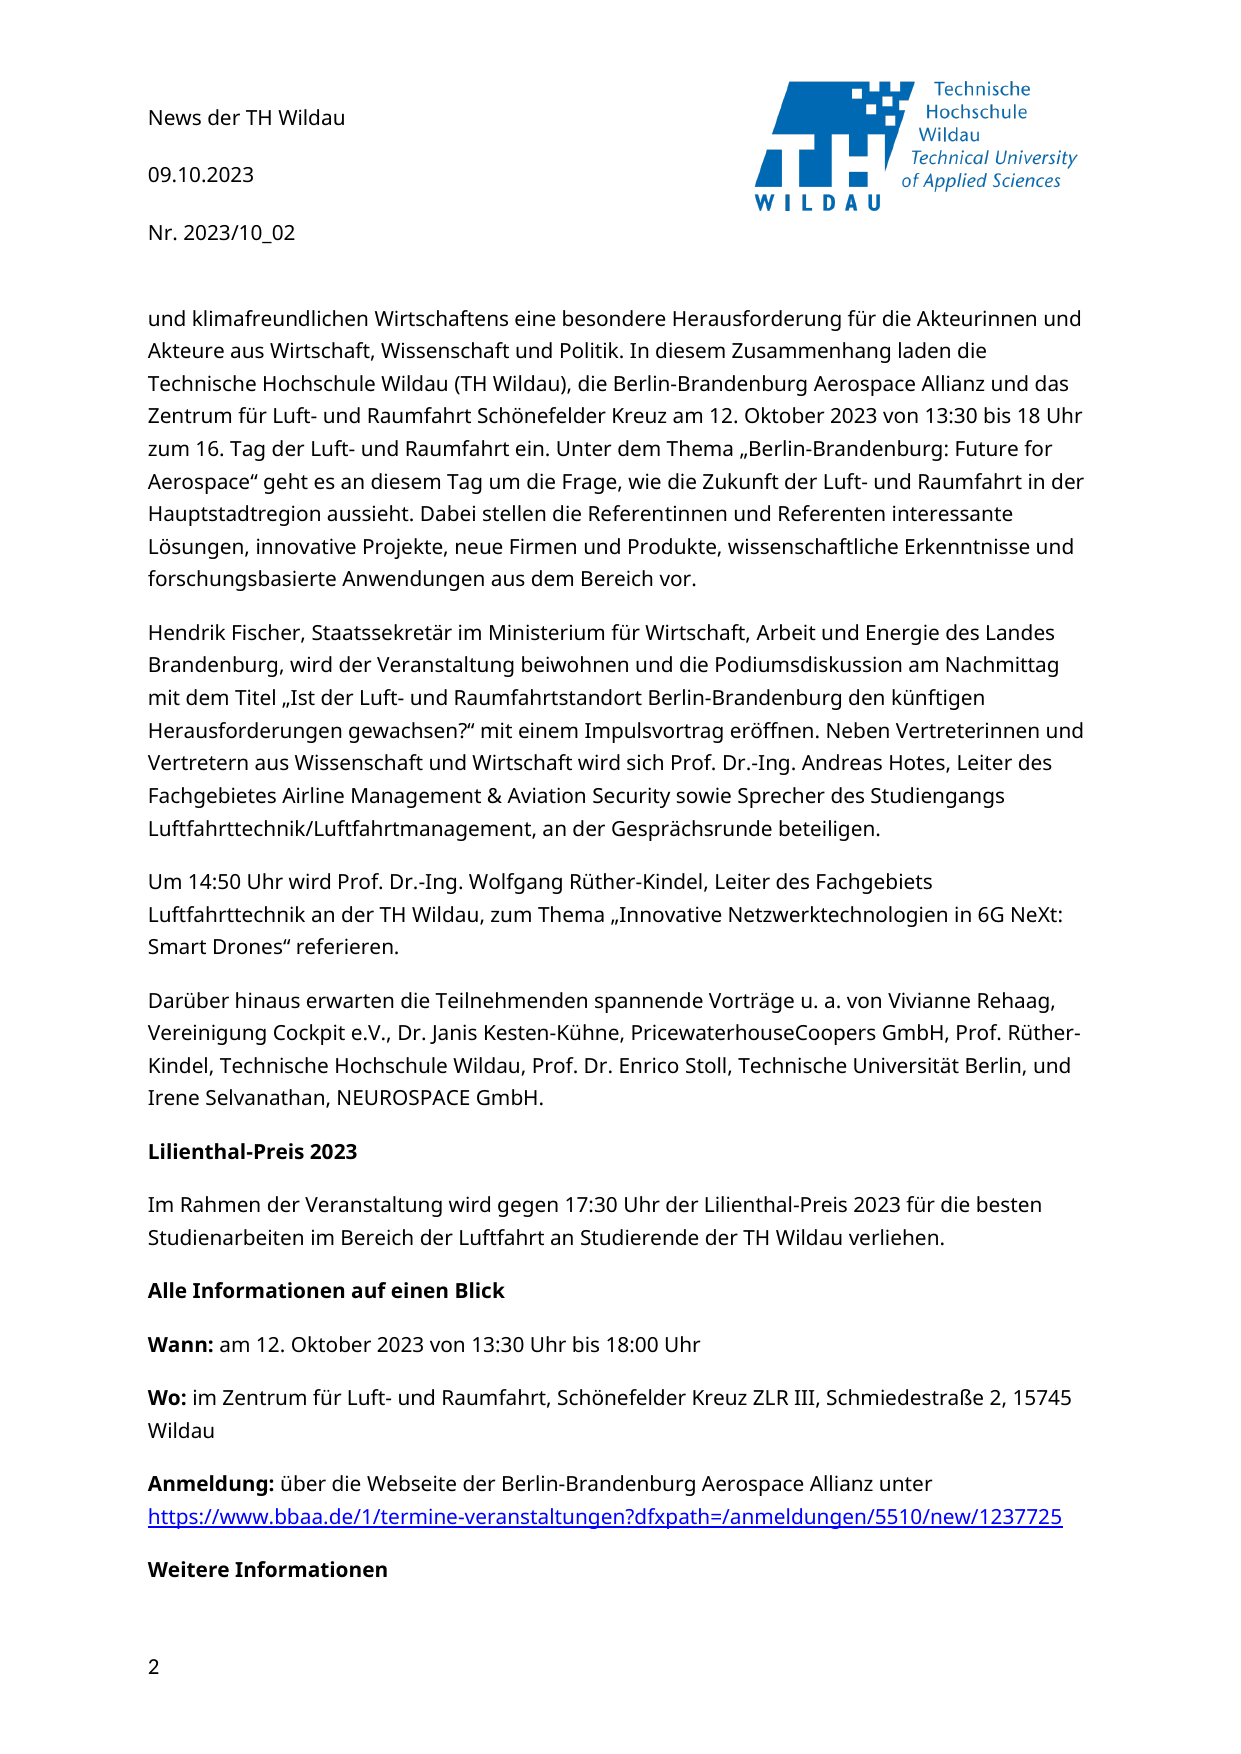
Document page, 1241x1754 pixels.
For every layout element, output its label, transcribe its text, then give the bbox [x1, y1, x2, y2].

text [148, 304, 1093, 593]
text Darüber hinaus erwarten die Teilnehmenden spannende Vorträge u. a. von Vivianne Rehaag, Vereinigung Cockpit e.V., Dr. Janis Kesten-Kühne, PricewaterhouseCoopers GmbH, Prof. Rüther-Kindel, Technische Hochschule Wildau, Prof. Dr. Enrico Stoll, Technische Universität Berlin, und Irene Selvanathan, NEUROSPACE GmbH. [148, 986, 1093, 1112]
text Wann: am 12. Oktober 2023 von 13:30 Uhr bis 18:00 Uhr [148, 1330, 1093, 1358]
text Anmeldung: über die Webseite der Berlin-Brandenburg Aerospace Allianz unter https://www.bbaa.de/1/termine-veranstaltungen?dfxpath=/anmeldungen/5510/new/1237725 [148, 1469, 1093, 1530]
text Alle Informationen auf einen Blick [148, 1276, 1093, 1305]
text Weitere Informationen [148, 1555, 1093, 1584]
text Hendrik Fischer, Staatssekretär im Ministerium für Wirtschaft, Arbeit und Energie des Landes Brandenburg, wird der Veranstaltung beiwohnen und die Podiumsdiskussion am Nachmittag mit dem Titel „Ist der Luft- und Raumfahrtstandort Berlin-Brandenburg den künftigen Herausforderungen gewachsen?“ mit einem Impulsvortrag eröffnen. Neben Vertreterinnen und Vertretern aus Wissenschaft und Wirtschaft wird sich Prof. Dr.-Ing. Andreas Hotes, Leiter des Fachgebietes Airline Management & Aviation Security sowie Sprecher des Studiengangs Luftfahrttechnik/Luftfahrtmanagement, an der Gesprächsrunde beteiligen. [148, 618, 1093, 842]
text Im Rahmen der Veranstaltung wird gegen 17:30 Uhr der Lilienthal-Preis 2023 für die besten Studienarbeiten im Bereich der Luftfahrt an Studierende der TH Wildau verliehen. [148, 1190, 1093, 1251]
text Lilienthal-Preis 2023 [148, 1137, 1093, 1165]
text Wo: im Zentrum für Luft- und Raumfahrt, Schönefelder Kreuz ZLR III, Schmiedestraße 2, 15745 Wildau [148, 1383, 1093, 1444]
text Um 14:50 Uhr wird Prof. Dr.-Ing. Wolfgang Rüther-Kindel, Leiter des Fachgebiets Luftfahrttechnik an der TH Wildau, zum Thema „Innovative Netzwerktechnologien in 6G NeXt: Smart Drones“ referieren. [148, 867, 1093, 961]
